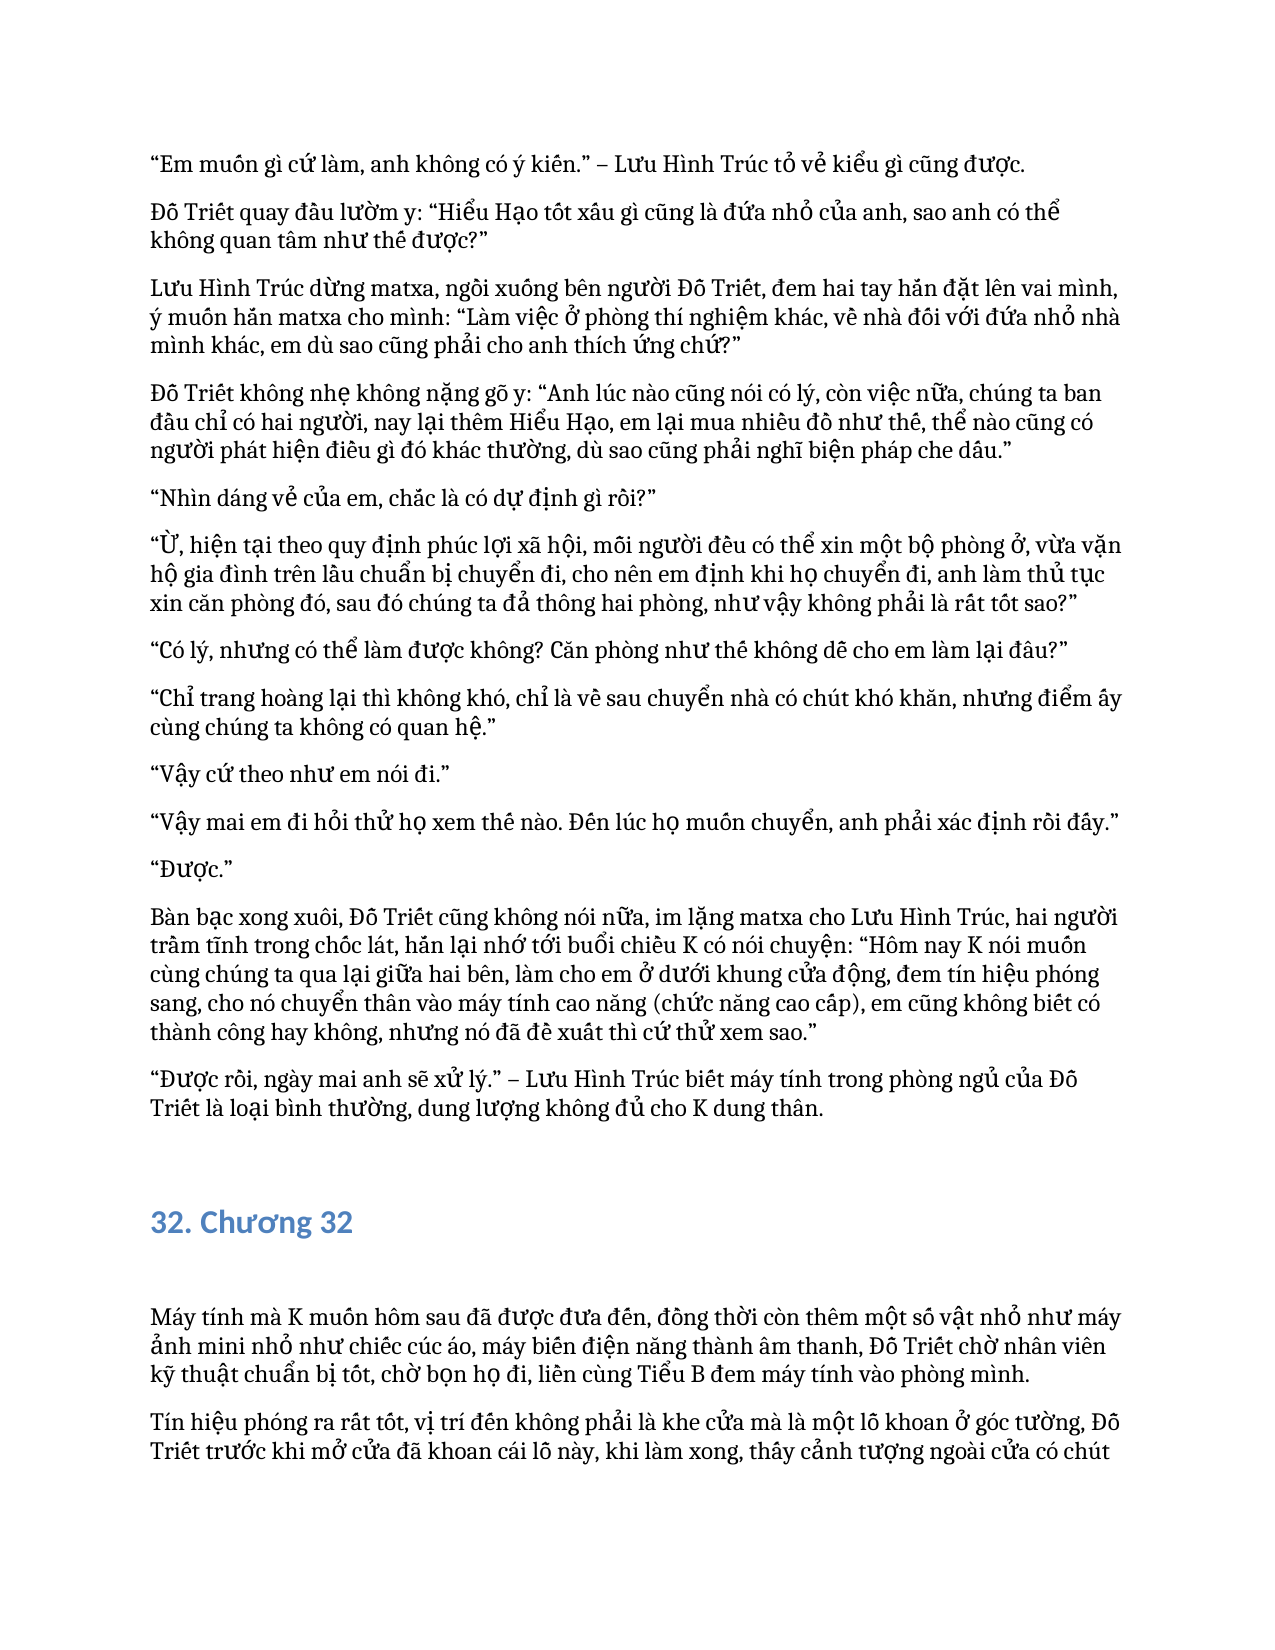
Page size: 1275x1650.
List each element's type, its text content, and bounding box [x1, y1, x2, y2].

text “Được.” [150, 855, 1125, 884]
text “Vậy cứ theo như em nói đi.” [150, 760, 1125, 789]
text “Chỉ trang hoàng lại thì không khó, chỉ là về sau chuyển nhà có chút khó khăn, nhưng điểm ấy cùng chúng ta không có quan hệ.” [150, 684, 1125, 741]
text “Em muốn gì cứ làm, anh không có ý kiến.” – Lưu Hình Trúc tỏ vẻ kiểu gì cũng được. [150, 150, 1125, 179]
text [150, 1408, 1125, 1465]
text “Vậy mai em đi hỏi thử họ xem thế nào. Đến lúc họ muốn chuyển, anh phải xác định rồi đấy.” [150, 807, 1125, 836]
text “Được rồi, ngày mai anh sẽ xử lý.” – Lưu Hình Trúc biết máy tính trong phòng ngủ của Đỗ Triết là loại bình thường, dung lượng không đủ cho K dung thân. [150, 1065, 1125, 1180]
text Đỗ Triết không nhẹ không nặng gõ y: “Anh lúc nào cũng nói có lý, còn việc nữa, chúng ta ban đầu chỉ có hai người, nay lại thêm Hiểu Hạo, em lại mua nhiều đồ như thế, thể nào cũng có người phát hiện điều gì đó khác thường, dù sao cũng phải nghĩ biện pháp che dấu.” [150, 379, 1125, 465]
text Máy tính mà K muốn hôm sau đã được đưa đến, đồng thời còn thêm một số vật nhỏ như máy ảnh mini nhỏ như chiếc cúc áo, máy biến điện năng thành âm thanh, Đỗ Triết chờ nhân viên kỹ thuật chuẩn bị tốt, chờ bọn họ đi, liền cùng Tiểu B đem máy tính vào phòng mình. [150, 1245, 1125, 1389]
text Bàn bạc xong xuôi, Đỗ Triết cũng không nói nữa, im lặng matxa cho Lưu Hình Trúc, hai người trầm tĩnh trong chốc lát, hắn lại nhớ tới buổi chiều K có nói chuyện: “Hôm nay K nói muốn cùng chúng ta qua lại giữa hai bên, làm cho em ở dưới khung cửa động, đem tín hiệu phóng sang, cho nó chuyển thân vào máy tính cao năng (chức năng cao cấp), em cũng không biết có thành công hay không, nhưng nó đã đề xuất thì cứ thử xem sao.” [150, 902, 1125, 1046]
text “Nhìn dáng vẻ của em, chắc là có dự định gì rồi?” [150, 484, 1125, 512]
subtitle 32. Chương 32 [150, 1201, 1125, 1242]
text Lưu Hình Trúc dừng matxa, ngồi xuống bên người Đỗ Triết, đem hai tay hắn đặt lên vai mình, ý muốn hắn matxa cho mình: “Làm việc ở phòng thí nghiệm khác, về nhà đối với đứa nhỏ nhà mình khác, em dù sao cũng phải cho anh thích ứng chứ?” [150, 274, 1125, 360]
text “Ừ, hiện tại theo quy định phúc lợi xã hội, mỗi người đều có thể xin một bộ phòng ở, vừa vặn hộ gia đình trên lầu chuẩn bị chuyển đi, cho nên em định khi họ chuyển đi, anh làm thủ tục xin căn phòng đó, sau đó chúng ta đả thông hai phòng, như vậy không phải là rất tốt sao?” [150, 531, 1125, 617]
text “Có lý, nhưng có thể làm được không? Căn phòng như thế không dễ cho em làm lại đâu?” [150, 636, 1125, 665]
text Đỗ Triết quay đầu lườm y: “Hiểu Hạo tốt xấu gì cũng là đứa nhỏ của anh, sao anh có thể không quan tâm như thế được?” [150, 197, 1125, 255]
